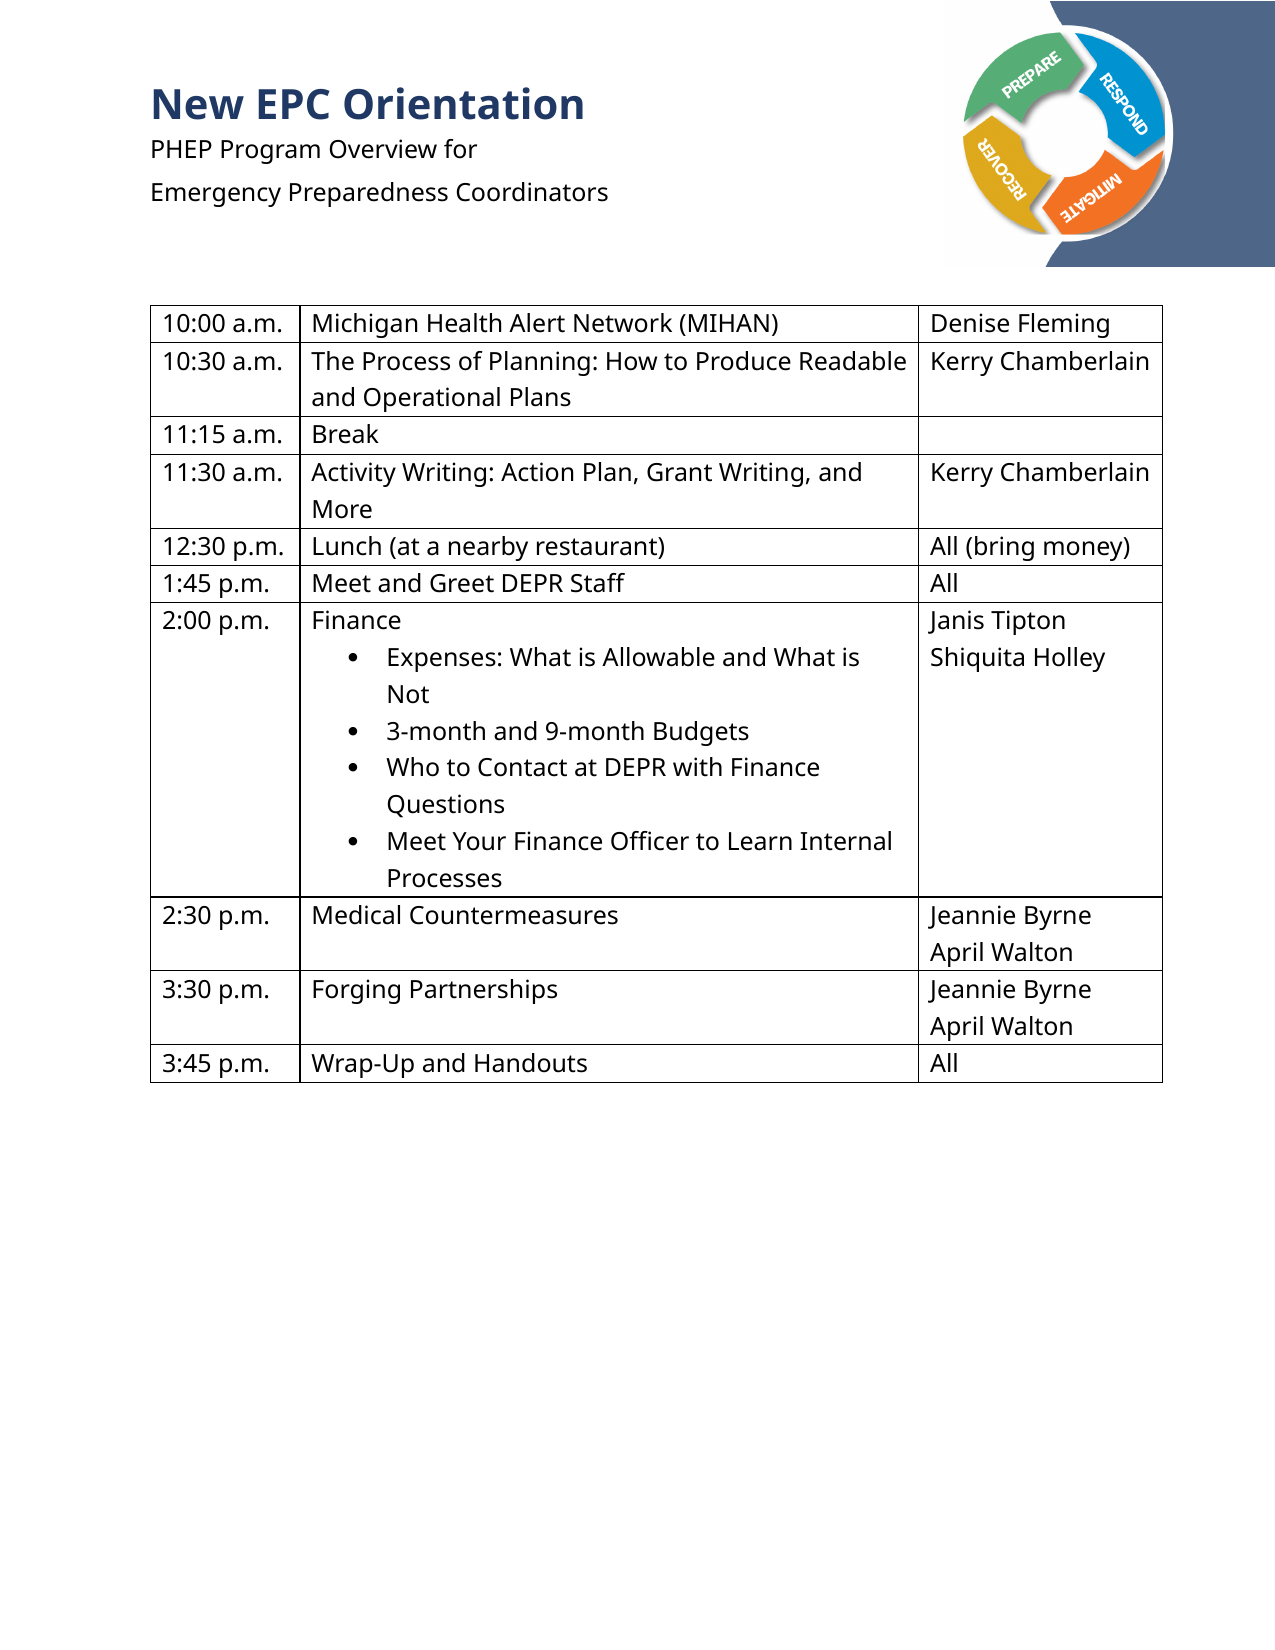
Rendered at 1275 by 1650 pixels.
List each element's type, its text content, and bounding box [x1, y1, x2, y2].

table_cell 10:30 a.m. [151, 343, 299, 416]
table_cell All [919, 566, 1162, 602]
table_cell Kerry Chamberlain [919, 455, 1162, 527]
table_header Denise Fleming [919, 306, 1162, 342]
table_cell 11:15 a.m. [151, 417, 299, 453]
table_cell 11:30 a.m. [151, 455, 299, 527]
table_header Michigan Health Alert Network (MIHAN) [301, 306, 918, 342]
table_cell 3:45 p.m. [151, 1045, 299, 1082]
table_cell 3:30 p.m. [151, 971, 299, 1044]
table_cell Medical Countermeasures [301, 898, 918, 970]
table_cell Meet and Greet DEPR Staff [301, 566, 918, 602]
table_cell Kerry Chamberlain [919, 343, 1162, 416]
table_cell 2:00 p.m. [151, 603, 299, 896]
table_cell Finance Expenses: What is Allowable and What is Not 3-month and 9-month Budgets Who to Contact at DEPR with Finance Questions Meet Your Finance Officer to Learn Internal Processes [301, 603, 918, 896]
table_cell 12:30 p.m. [151, 529, 299, 565]
table_header 10:00 a.m. [151, 306, 299, 342]
table_cell Break [301, 417, 918, 453]
table_cell Lunch (at a nearby restaurant) [301, 529, 918, 565]
table_cell All [919, 1045, 1162, 1082]
table_cell 1:45 p.m. [151, 566, 299, 602]
table_cell Activity Writing: Action Plan, Grant Writing, and More [301, 455, 918, 527]
table_cell Jeannie Byrne April Walton [919, 898, 1162, 970]
picture [943, 1, 1275, 267]
table_cell Forging Partnerships [301, 971, 918, 1044]
table_cell All (bring money) [919, 529, 1162, 565]
table_cell Wrap-Up and Handouts [301, 1045, 918, 1082]
table_cell [919, 417, 1162, 453]
table_cell The Process of Planning: How to Produce Readable and Operational Plans [301, 343, 918, 416]
table_cell Janis Tipton Shiquita Holley [919, 603, 1162, 896]
table_cell 2:30 p.m. [151, 898, 299, 970]
table_cell Jeannie Byrne April Walton [919, 971, 1162, 1044]
